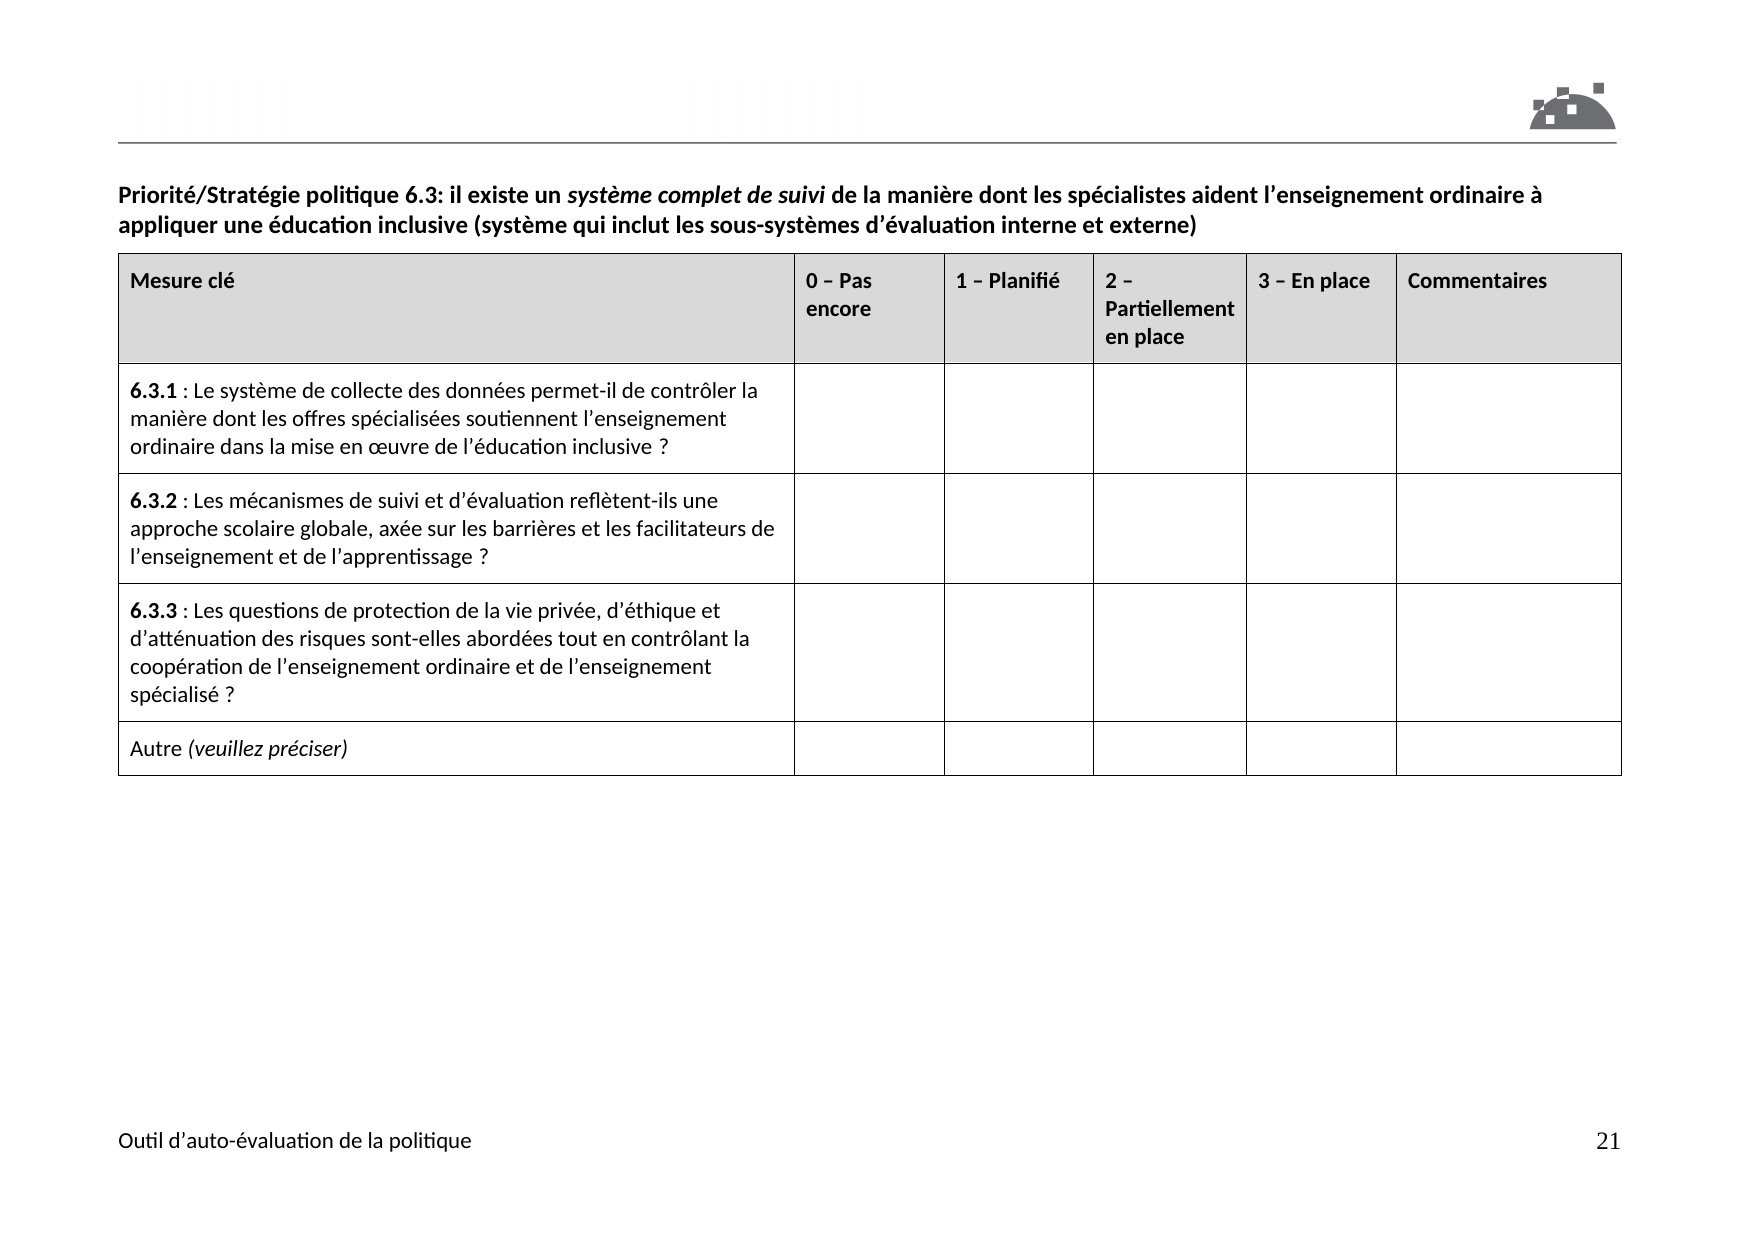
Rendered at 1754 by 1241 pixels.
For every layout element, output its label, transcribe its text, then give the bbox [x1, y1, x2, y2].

table_header 2 – Partiellement en place [1094, 254, 1246, 362]
table_cell [1247, 722, 1396, 775]
table_cell [795, 584, 944, 721]
table_cell 6.3.3 : Les questions de protection de la vie privée, d’éthique et d’atténuation des risques sont-elles abordées tout en contrôlant la coopération de l’enseignement ordinaire et de l’enseignement spécialisé ? [119, 584, 794, 721]
table_cell [945, 584, 1093, 721]
table_cell 6.3.1 : Le système de collecte des données permet-il de contrôler la manière dont les offres spécialisées soutiennent l’enseignement ordinaire dans la mise en œuvre de l’éducation inclusive ? [119, 364, 794, 473]
table_cell [945, 364, 1093, 473]
table_cell 6.3.2 : Les mécanismes de suivi et d’évaluation reflètent-ils une approche scolaire globale, axée sur les barrières et les facilitateurs de l’enseignement et de l’apprentissage ? [119, 474, 794, 583]
table_cell Autre (veuillez préciser) [119, 722, 794, 775]
table_header Mesure clé [119, 254, 794, 362]
table_cell [1247, 364, 1396, 473]
table_cell [1247, 474, 1396, 583]
table_cell [1247, 584, 1396, 721]
table_header 3 – En place [1247, 254, 1396, 362]
table_header 1 – Planifié [945, 254, 1093, 362]
table_cell [1094, 584, 1246, 721]
table_cell [1094, 364, 1246, 473]
table_cell [945, 722, 1093, 775]
table_header Commentaires [1397, 254, 1621, 362]
table_cell [795, 364, 944, 473]
table_cell [1397, 364, 1621, 473]
table_cell [1397, 474, 1621, 583]
table_cell [1397, 722, 1621, 775]
subtitle Priorité/Stratégie politique 6.3: il existe un système complet de suivi de la manière dont les spécialistes aident l’enseignement ordinaire à appliquer une éducation inclusive (système qui inclut les sous-systèmes d’évaluation interne et externe) [118, 179, 1621, 240]
table_cell [795, 474, 944, 583]
table_header 0 – Pas encore [795, 254, 944, 362]
table_cell [795, 722, 944, 775]
table_cell [1397, 584, 1621, 721]
table_cell [1094, 474, 1246, 583]
picture [118, 73, 1622, 151]
table_cell [945, 474, 1093, 583]
table_cell [1094, 722, 1246, 775]
